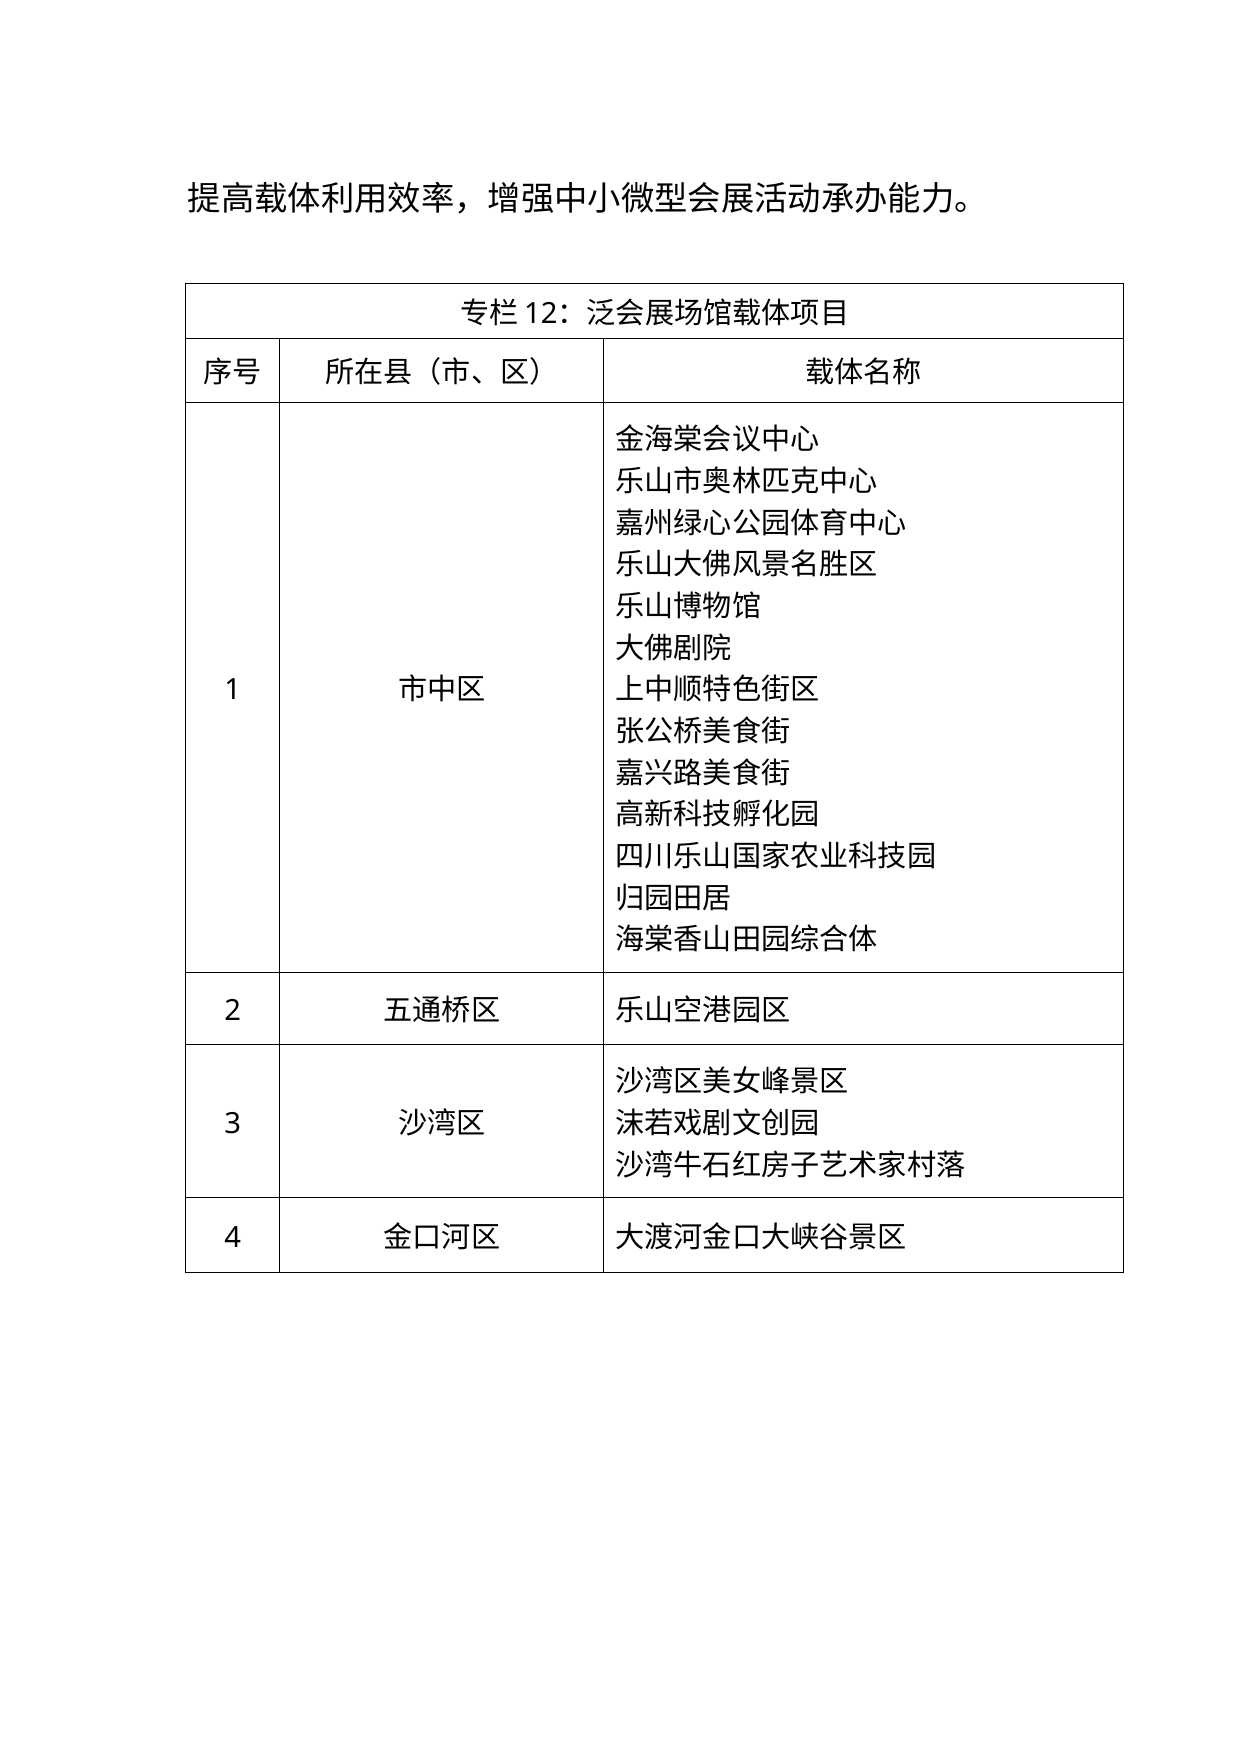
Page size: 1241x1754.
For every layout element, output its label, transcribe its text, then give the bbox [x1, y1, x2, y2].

table_cell 3 [186, 1045, 279, 1197]
table_cell 大渡河金口大峡谷景区 [604, 1198, 1123, 1272]
table_cell 乐山空港园区 [604, 973, 1123, 1043]
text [187, 162, 1053, 222]
table_cell 4 [186, 1198, 279, 1272]
table_cell 沙湾区美女峰景区 沫若戏剧文创园 沙湾牛石红房子艺术家村落 [604, 1045, 1123, 1197]
table_cell 所在县（市、区） [280, 339, 603, 402]
table_cell 五通桥区 [280, 973, 603, 1043]
table_cell 沙湾区 [280, 1045, 603, 1197]
table_cell 金口河区 [280, 1198, 603, 1272]
table_cell 市中区 [280, 403, 603, 972]
table_cell 1 [186, 403, 279, 972]
table_cell 序号 [186, 339, 279, 402]
table_cell 金海棠会议中心 乐山市奥林匹克中心 嘉州绿心公园体育中心 乐山大佛风景名胜区 乐山博物馆 大佛剧院 上中顺特色街区 张公桥美食街 嘉兴路美食街 高新科技孵化园 四川乐山国家农业科技园 归园田居 海棠香山田园综合体 [604, 403, 1123, 972]
table_cell 载体名称 [604, 339, 1123, 402]
table_header 专栏12：泛会展场馆载体项目 [186, 284, 1123, 338]
table_cell 2 [186, 973, 279, 1043]
